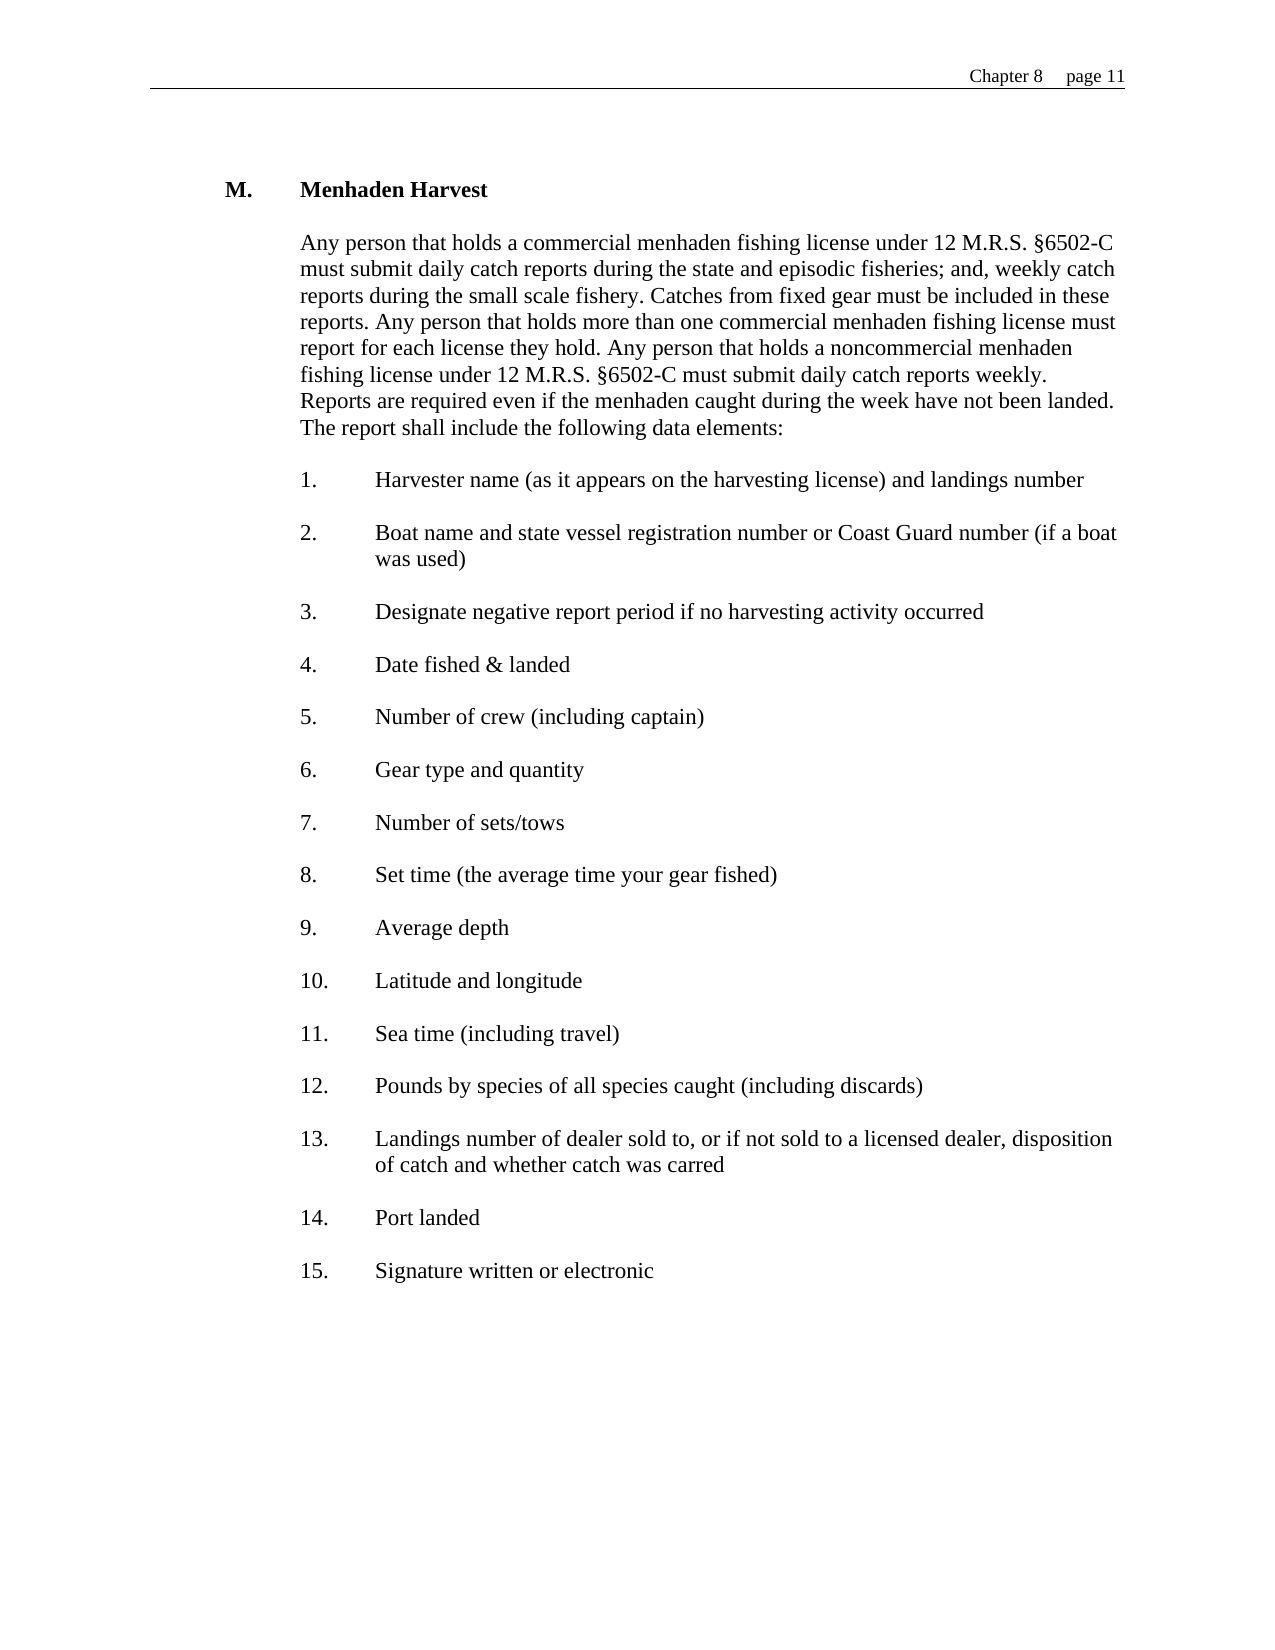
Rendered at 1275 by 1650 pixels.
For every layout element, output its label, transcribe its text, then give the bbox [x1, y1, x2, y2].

text 12. Pounds by species of all species caught (including discards) [300, 1072, 1125, 1099]
text Any person that holds a commercial menhaden fishing license under 12 M.R.S. §6502-C must submit daily catch reports during the state and episodic fisheries; and, weekly catch reports during the small scale fishery. Catches from fixed gear must be included in these reports. Any person that holds more than one commercial menhaden fishing license must report for each license they hold. Any person that holds a noncommercial menhaden fishing license under 12 M.R.S. §6502-C must submit daily catch reports weekly. Reports are required even if the menhaden caught during the week have not been landed. The report shall include the following data elements: [300, 229, 1125, 440]
text 13. Landings number of dealer sold to, or if not sold to a licensed dealer, disposition of catch and whether catch was carred [300, 1125, 1125, 1178]
text 14. Port landed [300, 1204, 1125, 1231]
text 6. Gear type and quantity [300, 756, 1125, 782]
text 1. Harvester name (as it appears on the harvesting license) and landings number [300, 466, 1125, 493]
text 5. Number of crew (including captain) [300, 703, 1125, 730]
text 10. Latitude and longitude [300, 967, 1125, 993]
text 4. Date fished & landed [300, 651, 1125, 677]
text 8. Set time (the average time your gear fished) [300, 862, 1125, 888]
text 9. Average depth [300, 914, 1125, 941]
text 7. Number of sets/tows [300, 809, 1125, 835]
text 15. Signature written or electronic [300, 1257, 1125, 1283]
text 11. Sea time (including travel) [300, 1020, 1125, 1046]
text 3. Designate negative report period if no harvesting activity occurred [300, 598, 1125, 624]
text 2. Boat name and state vessel registration number or Coast Guard number (if a boat was used) [300, 519, 1125, 572]
text M. Menhaden Harvest [225, 176, 1125, 203]
